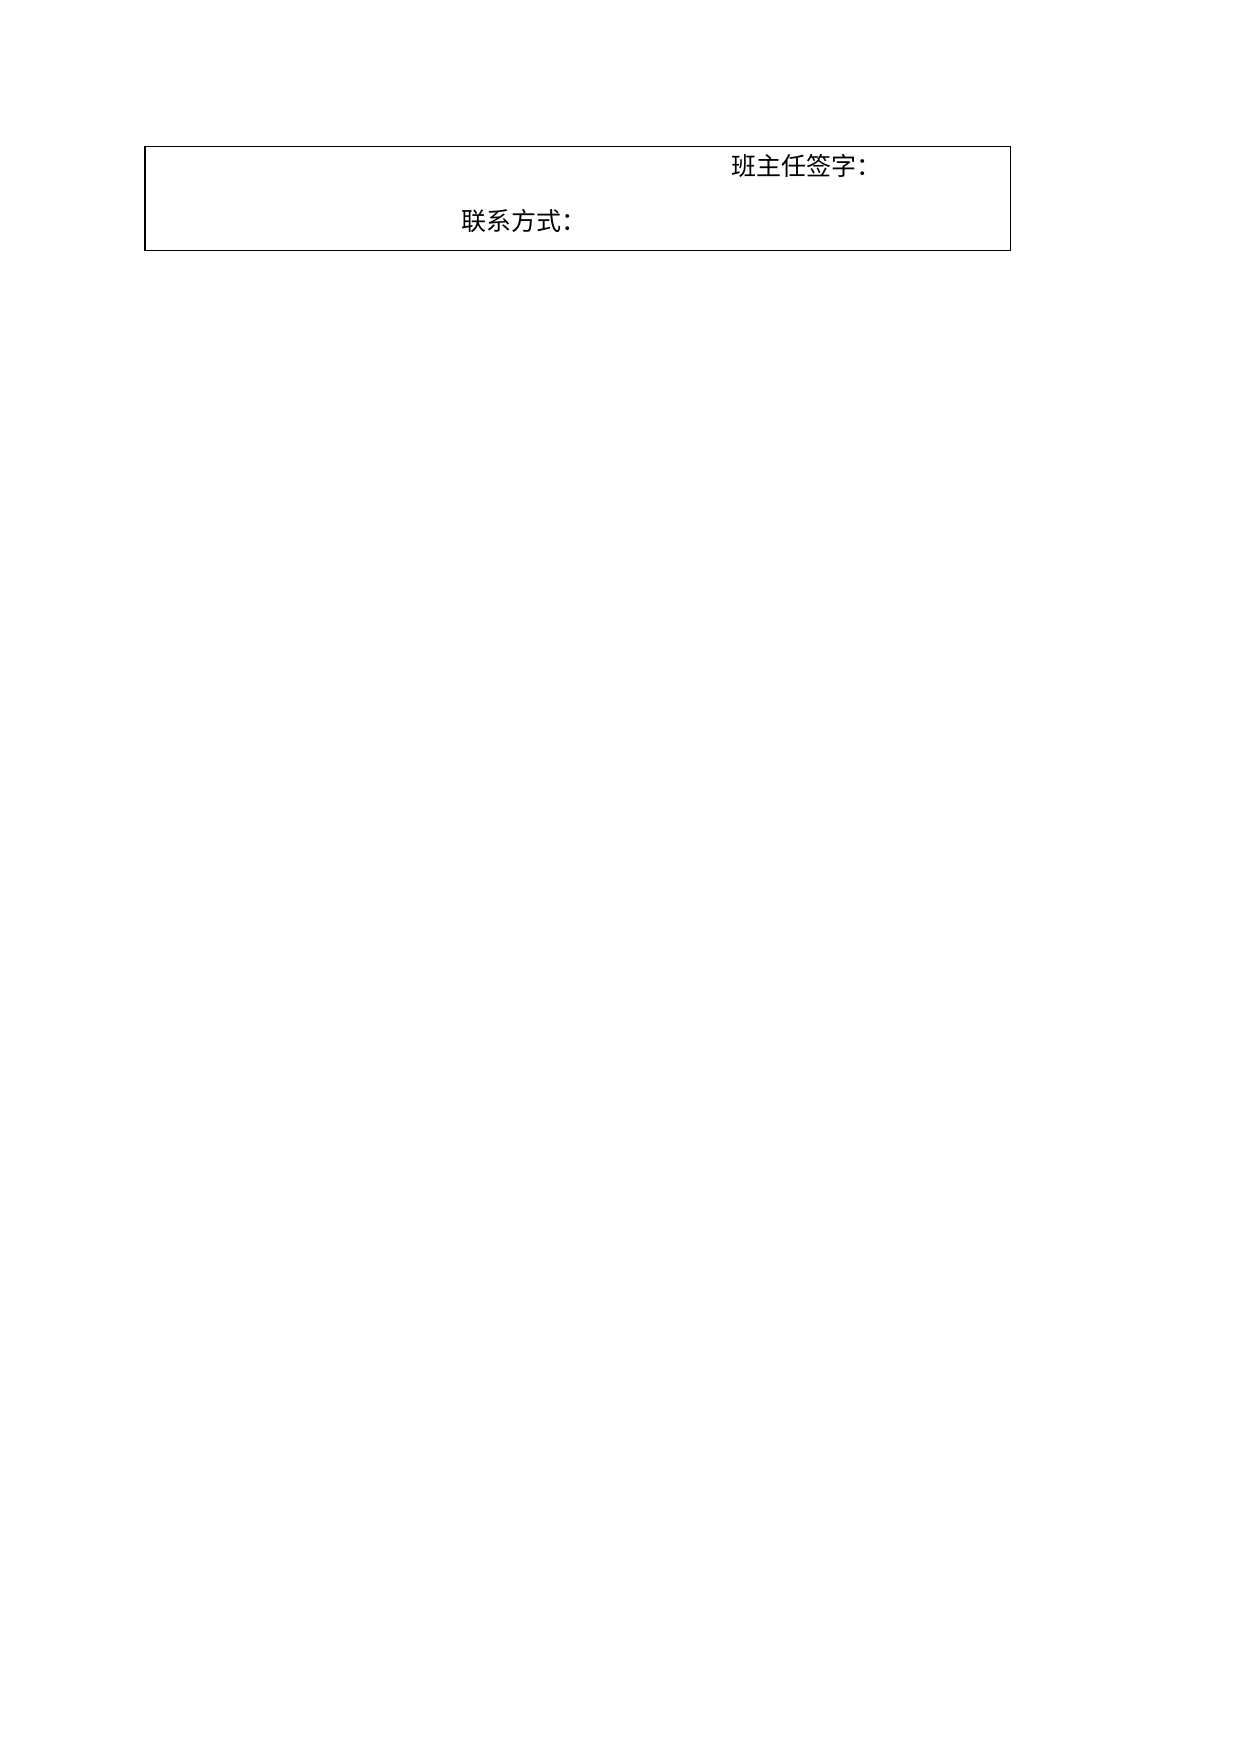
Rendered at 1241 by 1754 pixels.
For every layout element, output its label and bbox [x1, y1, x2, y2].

table_cell [146, 147, 1010, 250]
